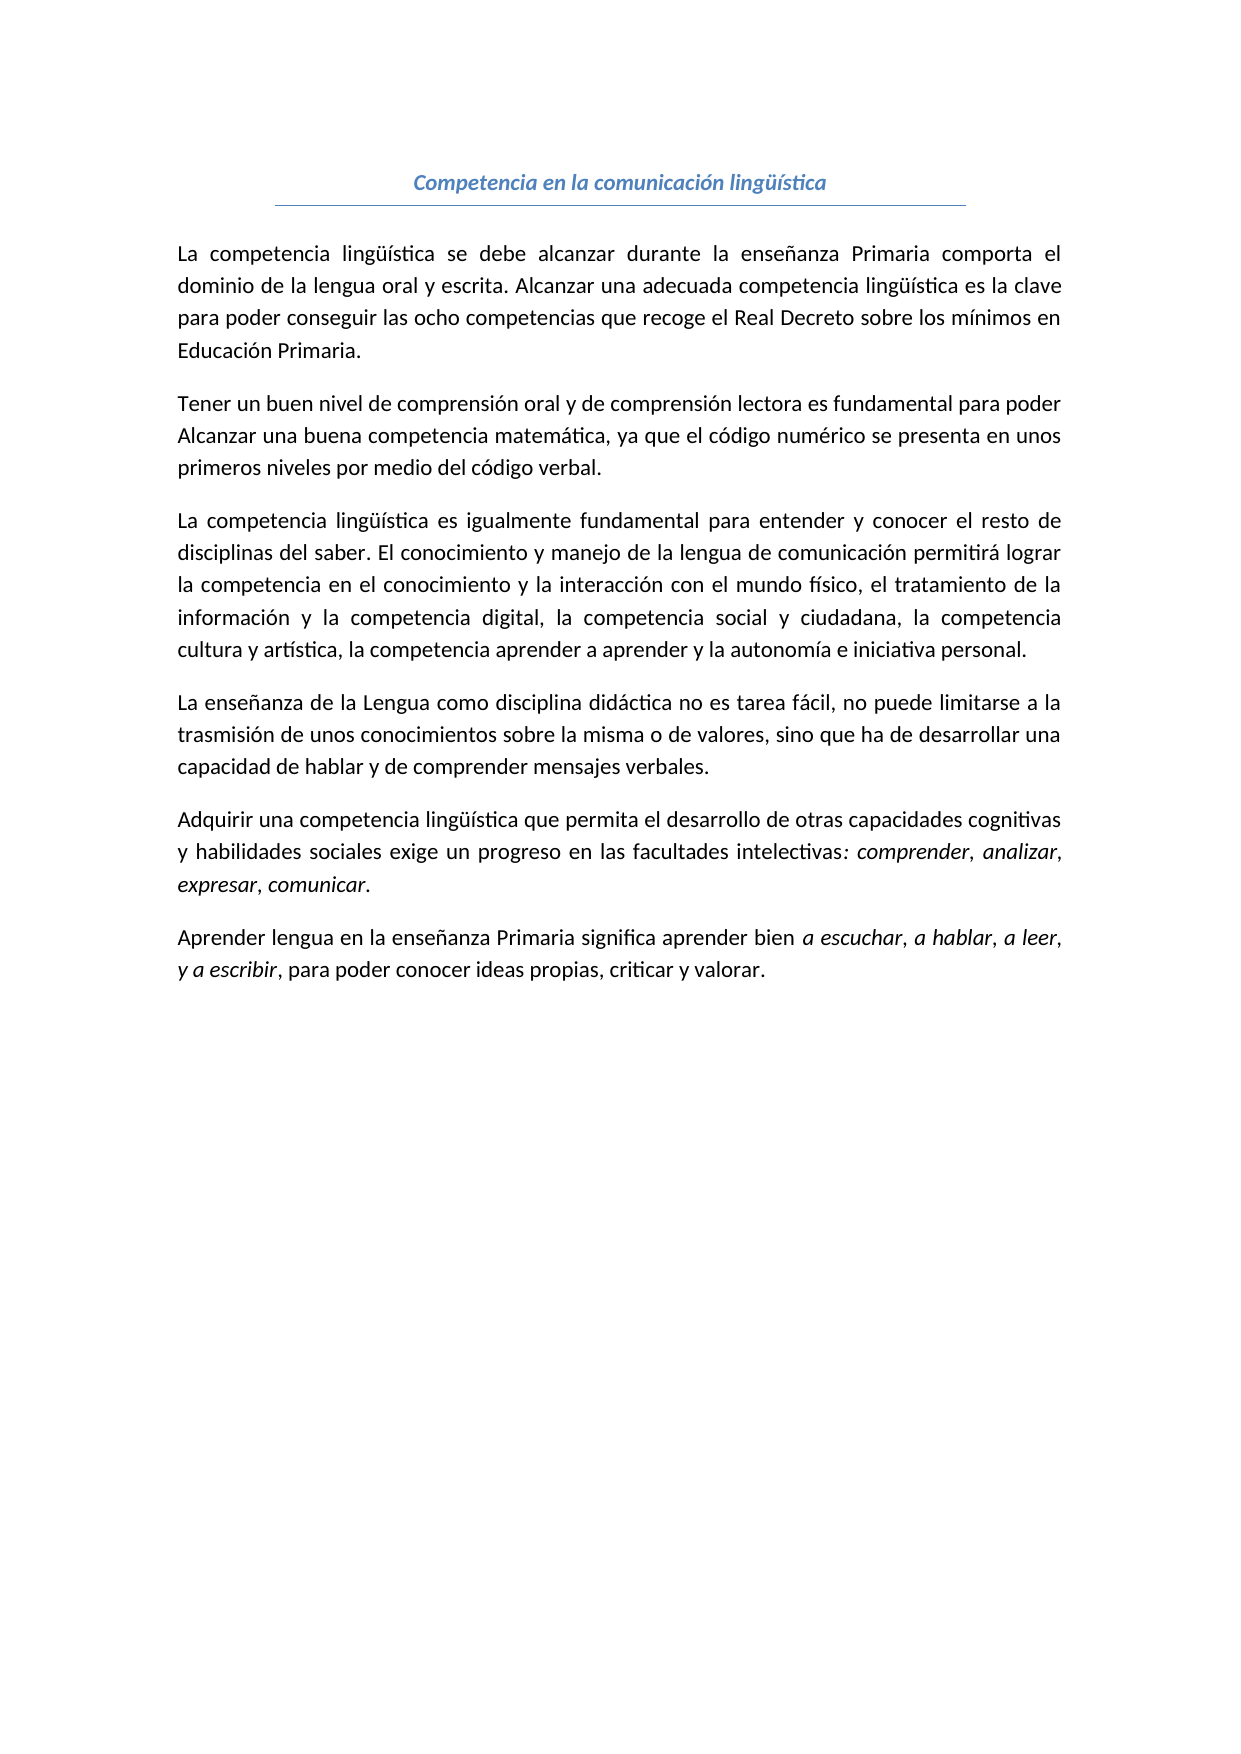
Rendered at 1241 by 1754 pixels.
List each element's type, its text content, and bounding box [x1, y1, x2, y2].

text Aprender lengua en la enseñanza Primaria significa aprender bien a escuchar, a hablar, a leer, y a escribir, para poder conocer ideas propias, criticar y valorar. [177, 923, 1063, 983]
text La competencia lingüística se debe alcanzar durante la enseñanza Primaria comporta el dominio de la lengua oral y escrita. Alcanzar una adecuada competencia lingüística es la clave para poder conseguir las ocho competencias que recoge el Real Decreto sobre los mínimos en Educación Primaria. [177, 239, 1063, 364]
text Adquirir una competencia lingüística que permita el desarrollo de otras capacidades cognitivas y habilidades sociales exige un progreso en las facultades intelectivas: comprender, analizar, expresar, comunicar. [177, 805, 1063, 898]
text Tener un buen nivel de comprensión oral y de comprensión lectora es fundamental para poder Alcanzar una buena competencia matemática, ya que el código numérico se presenta en unos primeros niveles por medio del código verbal. [177, 389, 1063, 481]
text La competencia lingüística es igualmente fundamental para entender y conocer el resto de disciplinas del saber. El conocimiento y manejo de la lengua de comunicación permitirá lograr la competencia en el conocimiento y la interacción con el mundo físico, el tratamiento de la información y la competencia digital, la competencia social y ciudadana, la competencia cultura y artística, la competencia aprender a aprender y la autonomía e iniciativa personal. [177, 506, 1063, 663]
text Competencia en la comunicación lingüística [275, 168, 966, 205]
text La enseñanza de la Lengua como disciplina didáctica no es tarea fácil, no puede limitarse a la trasmisión de unos conocimientos sobre la misma o de valores, sino que ha de desarrollar una capacidad de hablar y de comprender mensajes verbales. [177, 688, 1063, 780]
